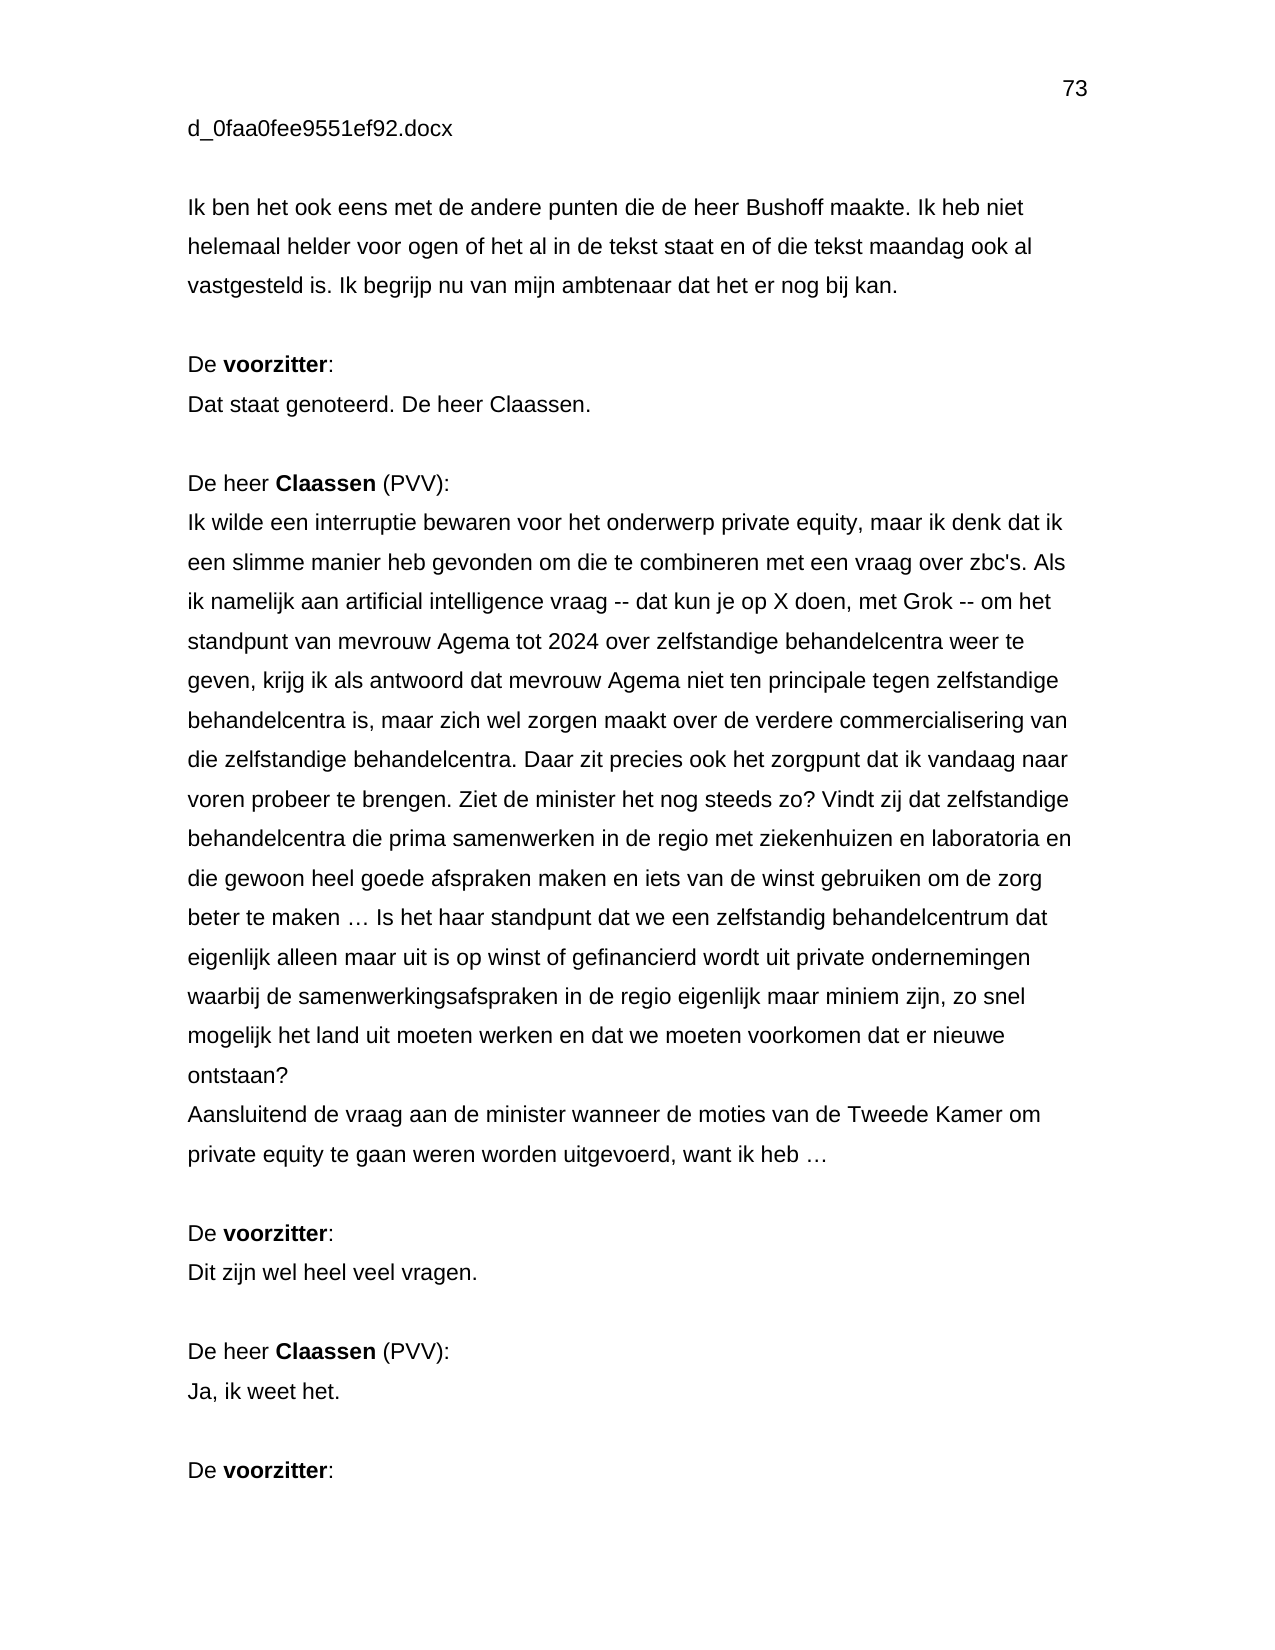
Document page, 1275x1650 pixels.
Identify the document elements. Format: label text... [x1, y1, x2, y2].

text De heer Claassen (PVV): [187, 1338, 1087, 1365]
text De voorzitter: [187, 351, 1087, 378]
text Ik wilde een interruptie bewaren voor het onderwerp private equity, maar ik denk dat ik een slimme manier heb gevonden om die te combineren met een vraag over zbc's. Als ik namelijk aan artificial intelligence vraag -- dat kun je op X doen, met Grok -- om het standpunt van mevrouw Agema tot 2024 over zelfstandige behandelcentra weer te geven, krijg ik als antwoord dat mevrouw Agema niet ten principale tegen zelfstandige behandelcentra is, maar zich wel zorgen maakt over de verdere commercialisering van die zelfstandige behandelcentra. Daar zit precies ook het zorgpunt dat ik vandaag naar voren probeer te brengen. Ziet de minister het nog steeds zo? Vindt zij dat zelfstandige behandelcentra die prima samenwerken in de regio met ziekenhuizen en laboratoria en die gewoon heel goede afspraken maken en iets van de winst gebruiken om de zorg beter te maken … Is het haar standpunt dat we een zelfstandig behandelcentrum dat eigenlijk alleen maar uit is op winst of gefinancierd wordt uit private ondernemingen waarbij de samenwerkingsafspraken in de regio eigenlijk maar miniem zijn, zo snel mogelijk het land uit moeten werken en dat we moeten voorkomen dat er nieuwe ontstaan? [187, 509, 1087, 1088]
text Ja, ik weet het. [187, 1378, 1087, 1404]
text Dit zijn wel heel veel vragen. [187, 1259, 1087, 1286]
text Dat staat genoteerd. De heer Claassen. [187, 391, 1087, 417]
text De heer Claassen (PVV): [187, 470, 1087, 496]
text De voorzitter: [187, 1220, 1087, 1246]
text De voorzitter: [187, 1457, 1087, 1483]
text Ik ben het ook eens met de andere punten die de heer Bushoff maakte. Ik heb niet helemaal helder voor ogen of het al in de tekst staat en of die tekst maandag ook al vastgesteld is. Ik begrijp nu van mijn ambtenaar dat het er nog bij kan. [187, 193, 1087, 299]
text Aansluitend de vraag aan de minister wanneer de moties van de Tweede Kamer om private equity te gaan weren worden uitgevoerd, want ik heb … [187, 1101, 1087, 1167]
